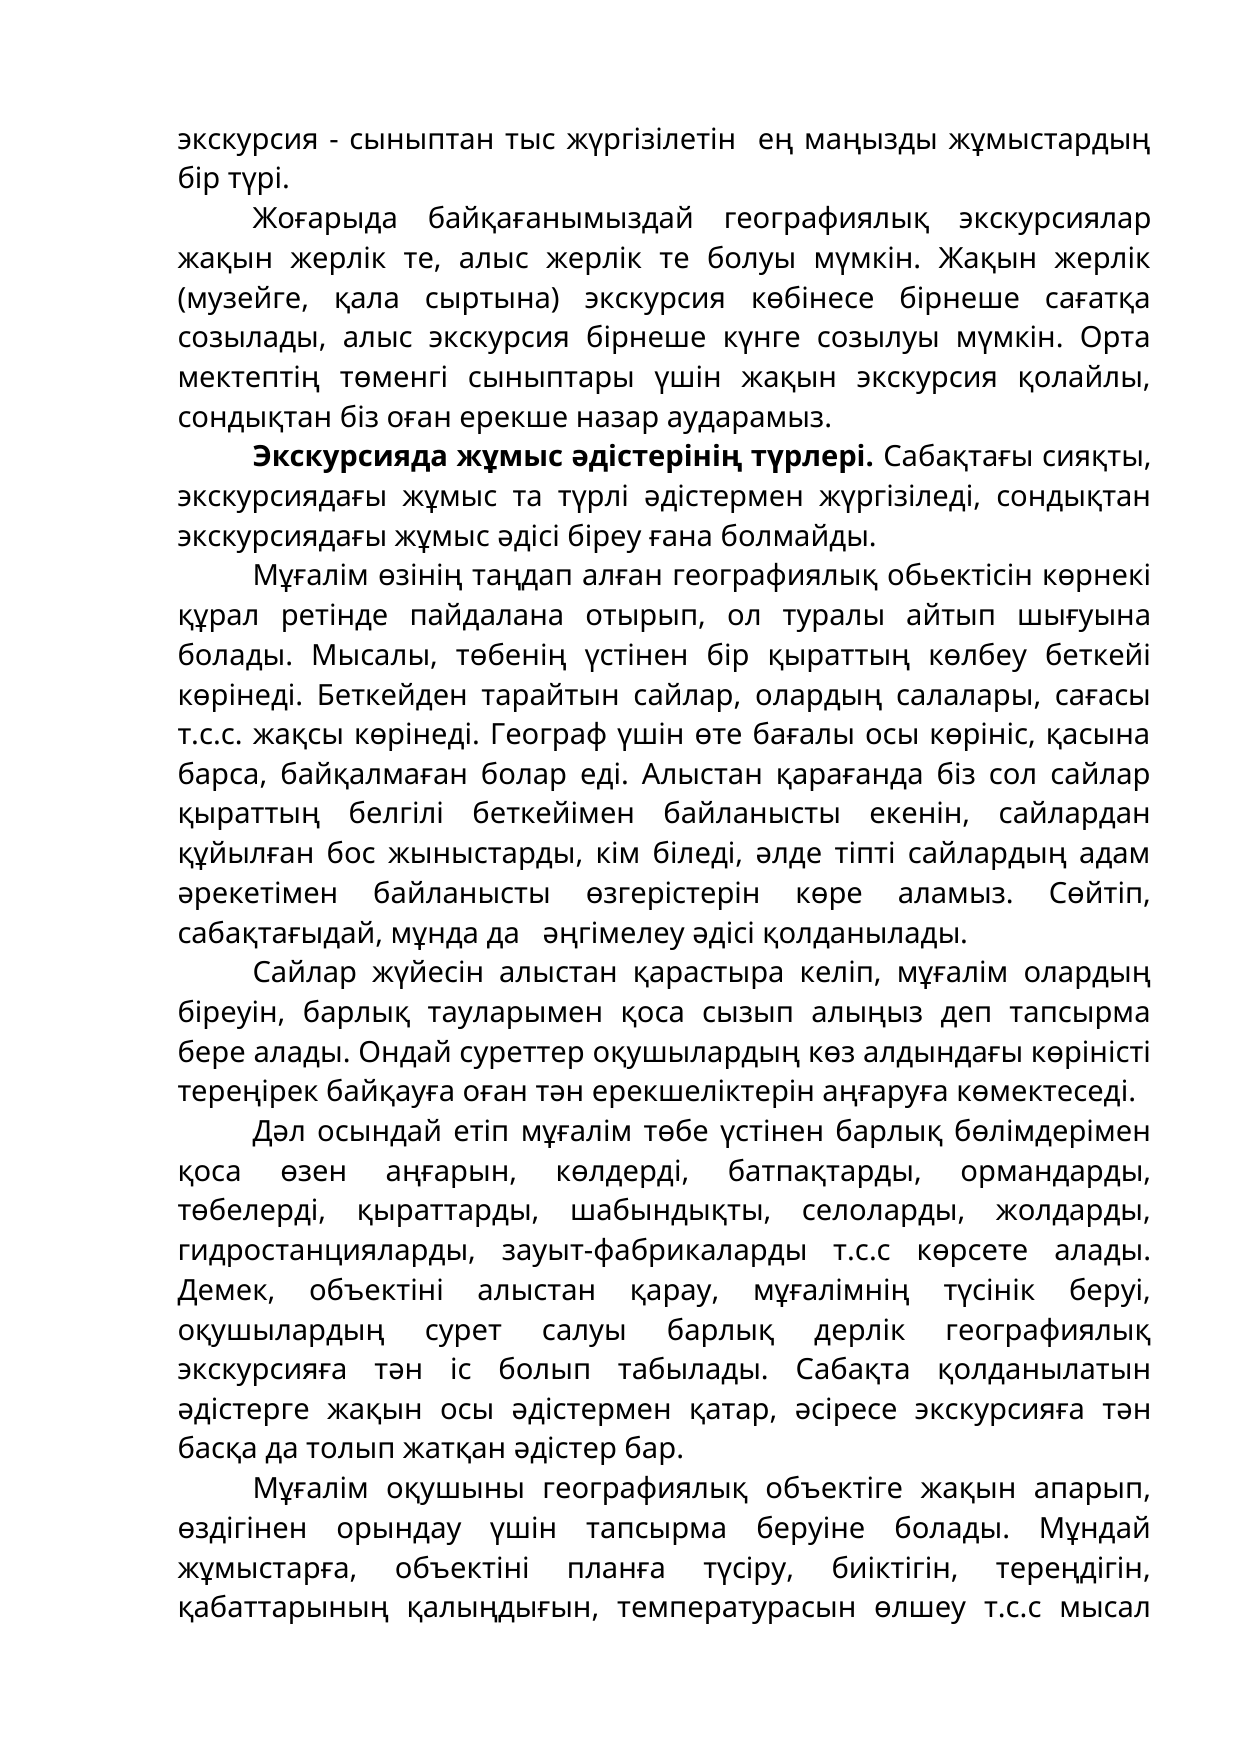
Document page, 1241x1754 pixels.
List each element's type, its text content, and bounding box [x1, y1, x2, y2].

text Дәл осындай етiп мұғалiм төбе үстiнен барлық бөлiмдерiмен қоса өзен аңғарын, көлдердi, батпақтарды, ормандарды, төбелердi, қыраттарды, шабындықты, селоларды, жолдарды, гидростанцияларды, зауыт-фабрикаларды т.с.с көрсете алады. Демек, объектiнi алыстан қарау, мұғалiмнiң түсiнiк беруi, оқушылардың сурет салуы барлық дерлiк географиялық экскурсияға тән iс болып табылады. Сабақта қолданылатын әдiстерге жақын осы әдiстермен қатар, әсiресе экскурсияға тән басқа да толып жатқан әдiстер бар. [177, 1110, 1152, 1467]
text Сайлар жүйесiн алыстан қарастыра келiп, мұғалiм олардың бiреуiн, барлық тауларымен қоса сызып алыңыз деп тапсырма бере алады. Ондай суреттер оқушылардың көз алдындағы көрiнiстi тереңiрек байқауға оған тән ерекшелiктерiн аңғаруға көмектеседi. [177, 952, 1152, 1110]
text Экскурсияда жұмыс әдiстерiнiң түрлерi. Сабақтағы сияқты, экскурсиядағы жұмыс та түрлi әдiстермен жүргiзiледi, сондықтан экскурсиядағы жұмыс әдiсi бiреу ғана болмайды. [177, 436, 1152, 555]
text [177, 1467, 1152, 1626]
text Жоғарыда байқағанымыздай географиялық экскурсиялар жақын жерлiк те, алыс жерлiк те болуы мүмкiн. Жақын жерлiк (музейге, қала сыртына) экскурсия көбiнесе бiрнеше сағатқа созылады, алыс экскурсия бiрнеше күнге созылуы мүмкiн. Орта мектептiң төменгi сыныптары үшiн жақын экскурсия қолайлы, сондықтан бiз оған ерекше назар аударамыз. [177, 197, 1152, 436]
text Мұғалiм өзiнiң таңдап алған географиялық обьектiсiн көрнекi құрал ретiнде пайдалана отырып, ол туралы айтып шығуына болады. Мысалы, төбенiң үстiнен бiр қыраттың көлбеу беткейi көрiнедi. Беткейден тарайтын сайлар, олардың салалары, сағасы т.с.с. жақсы көрiнедi. Географ үшiн өте бағалы осы көрiнiс, қасына барса, байқалмаған болар едi. Алыстан қарағанда бiз сол сайлар қыраттың белгiлi беткейiмен байланысты екенiн, сайлардан құйылған бос жыныстарды, кiм бiледi, әлде тiптi сайлардың адам әрекетiмен байланысты өзгерiстерiн көре аламыз. Сөйтiп, сабақтағыдай, мұнда да әңгiмелеу әдiсi қолданылады. [177, 555, 1152, 952]
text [177, 118, 1152, 197]
